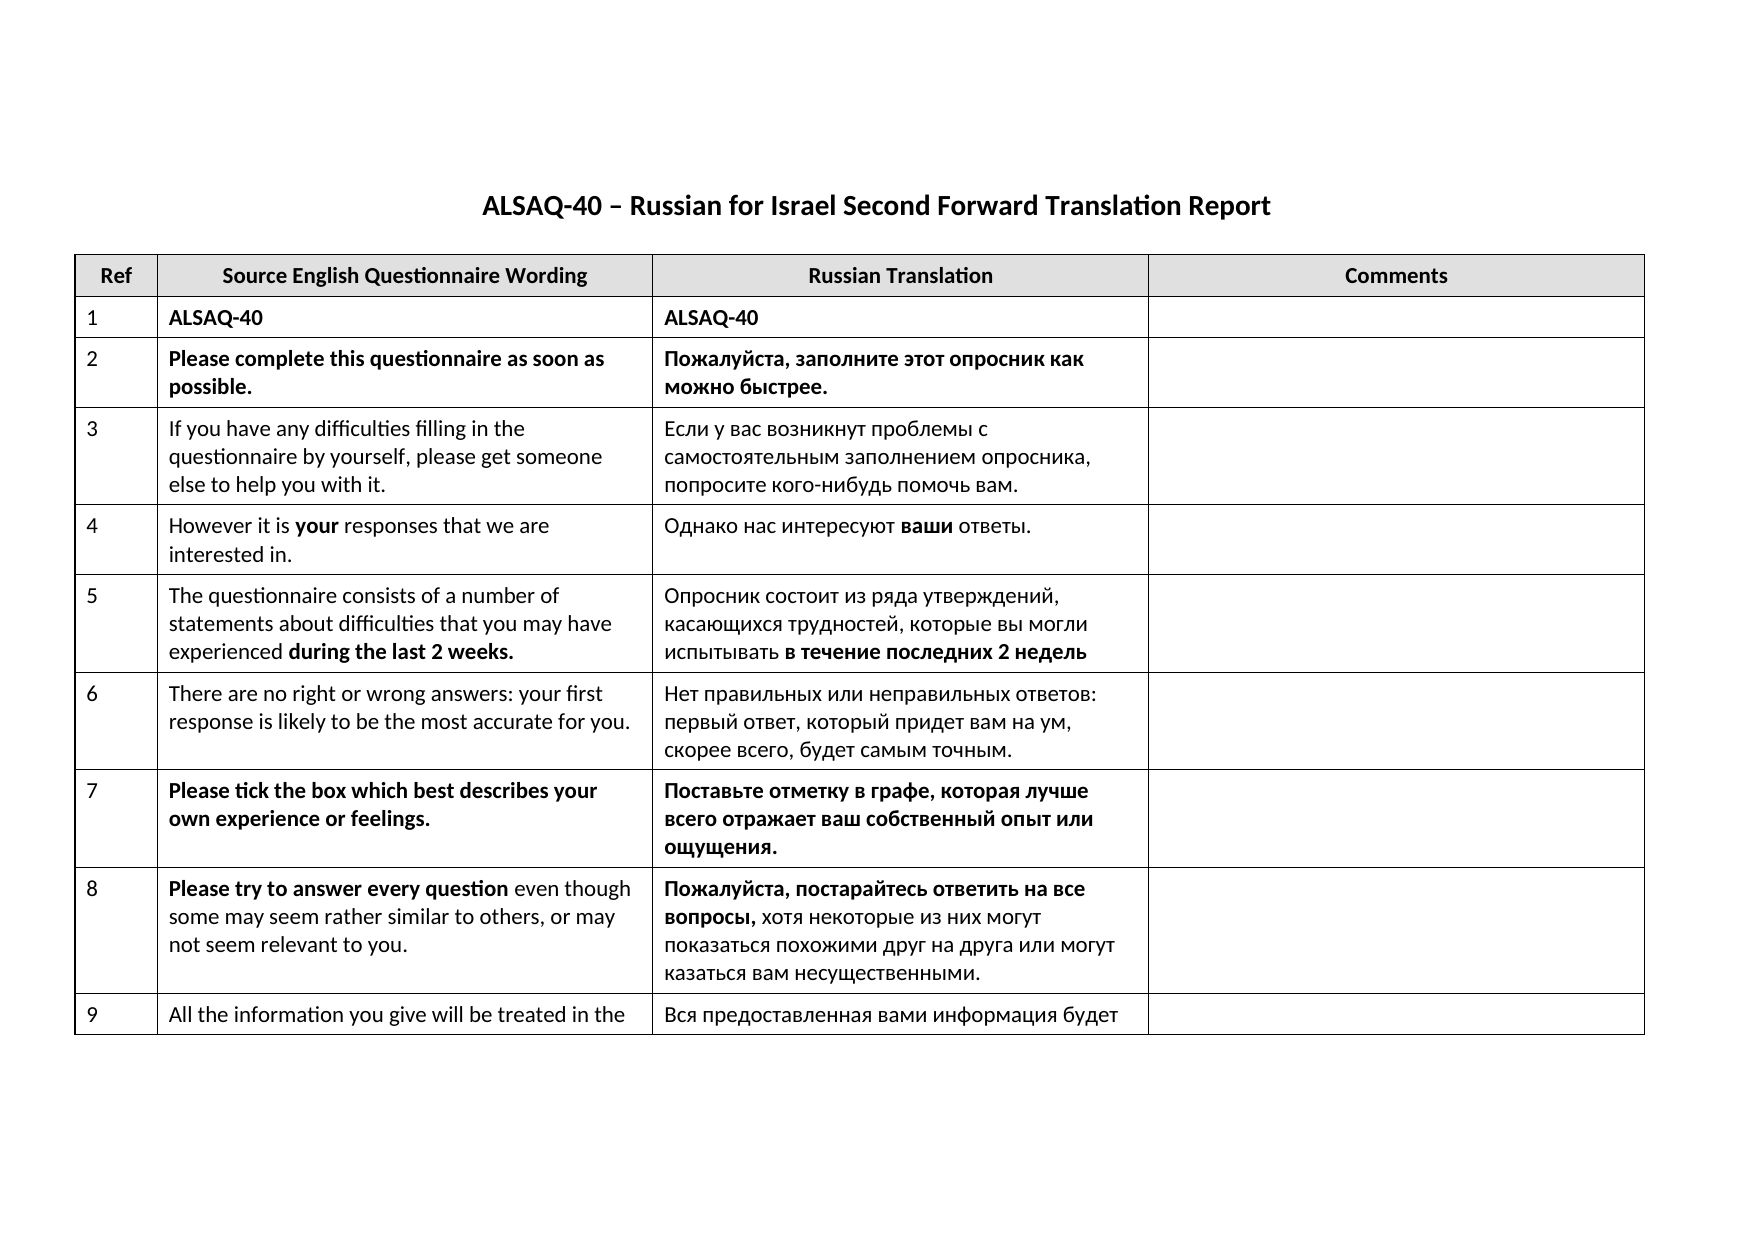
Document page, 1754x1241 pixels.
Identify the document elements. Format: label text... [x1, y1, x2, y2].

table_header Russian Translation [653, 255, 1148, 296]
table_cell ALSAQ-40 [653, 297, 1148, 337]
table_cell [1149, 770, 1644, 867]
table_cell 1 [76, 297, 157, 337]
table_cell 9 [76, 994, 157, 1034]
table_header Source English Questionnaire Wording [158, 255, 652, 296]
table_cell 2 [76, 338, 157, 407]
table_cell [1149, 297, 1644, 337]
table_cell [158, 994, 652, 1034]
table_cell [1149, 673, 1644, 769]
table_cell Опросник состоит из ряда утверждений, касающихся трудностей, которые вы могли испытывать в течение последних 2 недель [653, 575, 1148, 672]
table_cell 3 [76, 408, 157, 504]
table_cell Please complete this questionnaire as soon as possible. [158, 338, 652, 407]
table_cell Однако нас интересуют ваши ответы. [653, 505, 1148, 574]
table_cell If you have any difficulties filling in the questionnaire by yourself, please get someone else to help you with it. [158, 408, 652, 504]
table_cell [1149, 338, 1644, 407]
table_cell [1149, 994, 1644, 1034]
table_cell Пожалуйста, заполните этот опросник как можно быстрее. [653, 338, 1148, 407]
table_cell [653, 994, 1148, 1034]
table_cell Если у вас возникнут проблемы с самостоятельным заполнением опросника, попросите кого-нибудь помочь вам. [653, 408, 1148, 504]
table_cell Пожалуйста, постарайтесь ответить на все вопросы, хотя некоторые из них могут показаться похожими друг на друга или могут казаться вам несущественными. [653, 868, 1148, 992]
table_cell [1149, 575, 1644, 672]
table_cell However it is your responses that we are interested in. [158, 505, 652, 574]
table_cell 8 [76, 868, 157, 992]
table_cell Please tick the box which best describes your own experience or feelings. [158, 770, 652, 867]
table_cell ALSAQ-40 [158, 297, 652, 337]
table_cell [1149, 408, 1644, 504]
table_cell The questionnaire consists of a number of statements about difficulties that you may have experienced during the last 2 weeks. [158, 575, 652, 672]
table_cell [1149, 505, 1644, 574]
table_cell Please try to answer every question even though some may seem rather similar to others, or may not seem relevant to you. [158, 868, 652, 992]
table_cell 6 [76, 673, 157, 769]
table_cell Нет правильных или неправильных ответов: первый ответ, который придет вам на ум, скорее всего, будет самым точным. [653, 673, 1148, 769]
table_cell 5 [76, 575, 157, 672]
table_header Comments [1149, 255, 1644, 296]
table_header Ref [76, 255, 157, 296]
table_cell 4 [76, 505, 157, 574]
table_cell 7 [76, 770, 157, 867]
table_cell [1149, 868, 1644, 992]
table_cell Поставьте отметку в графе, которая лучше всего отражает ваш собственный опыт или ощущения. [653, 770, 1148, 867]
text ALSAQ-40 – Russian for Israel Second Forward Translation Report [150, 187, 1604, 223]
table_cell There are no right or wrong answers: your first response is likely to be the most accurate for you. [158, 673, 652, 769]
